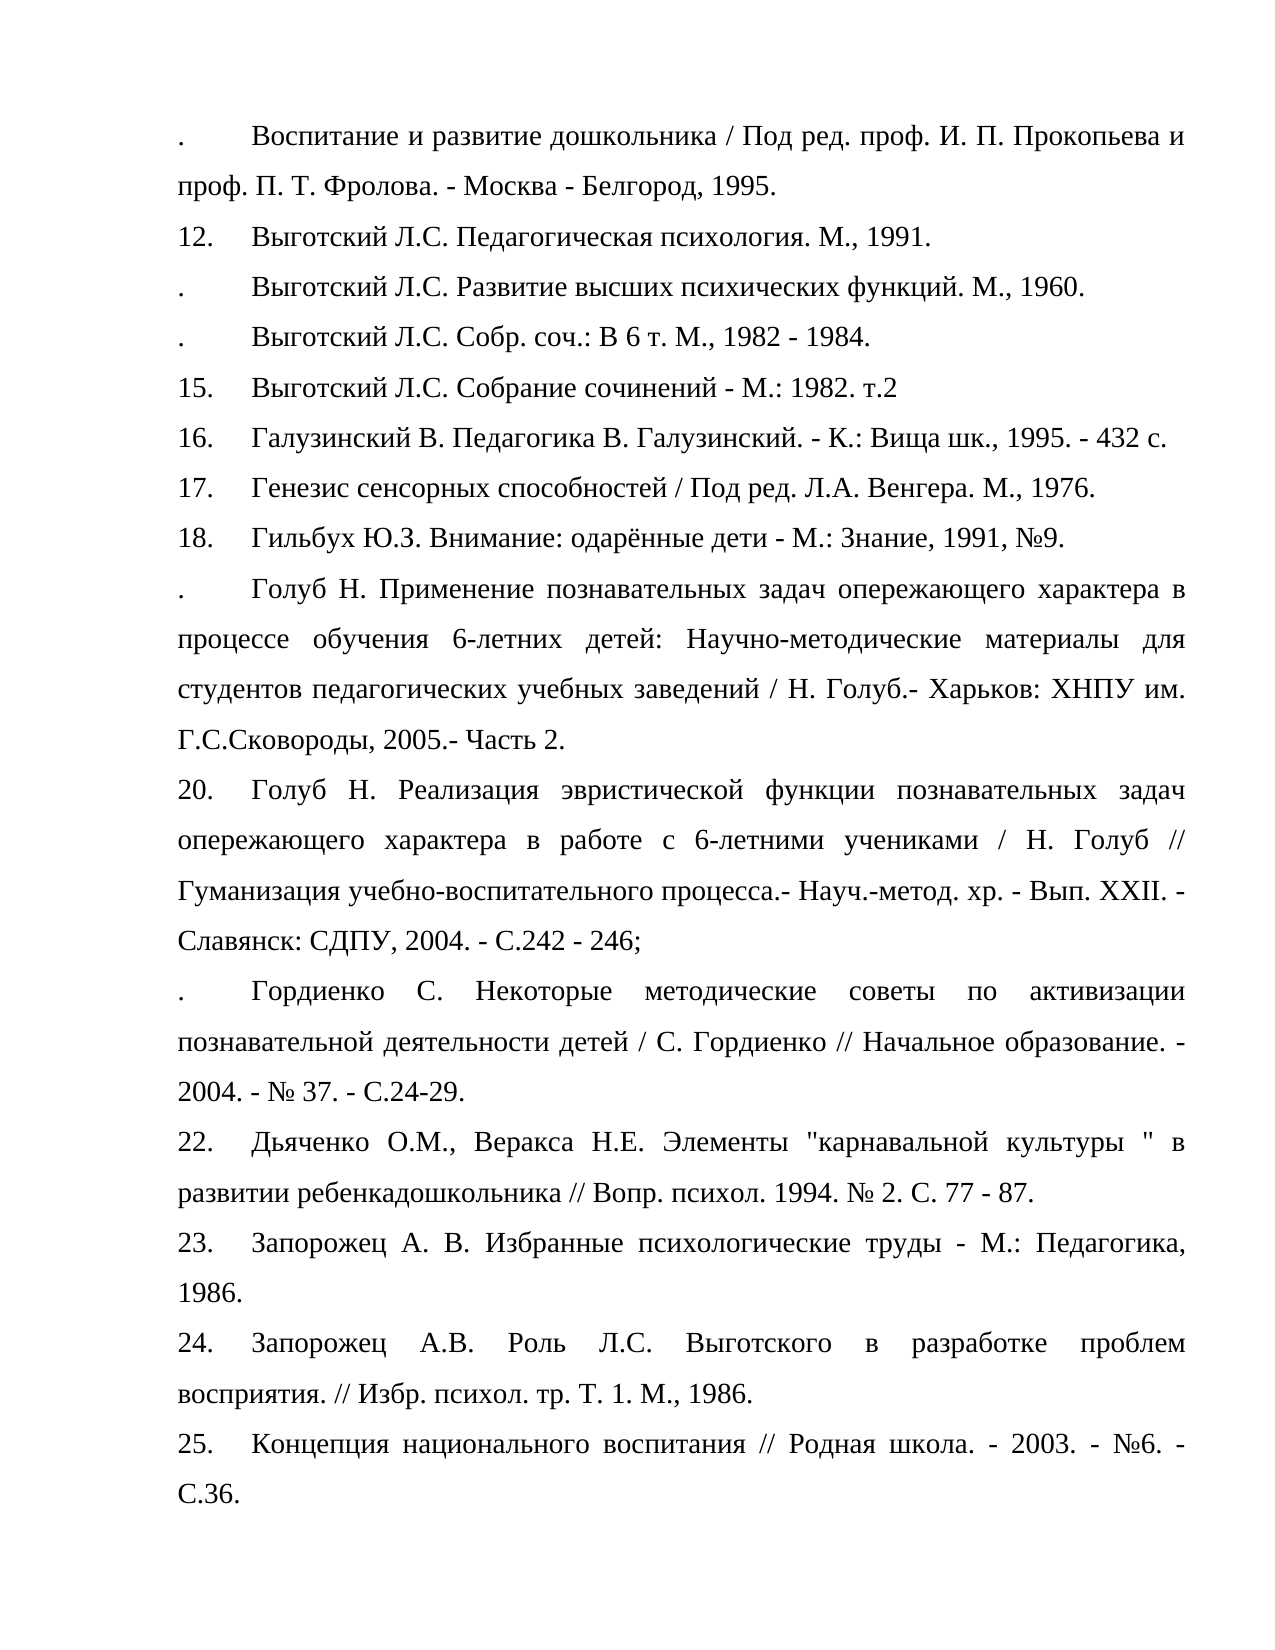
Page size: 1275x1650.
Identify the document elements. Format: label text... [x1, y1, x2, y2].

text 25. Концепция национального воспитания // Родная школа. - 2003. - №6. - С.36. [177, 1426, 1186, 1510]
text . Воспитание и развитие дошкольника / Под ред. проф. И. П. Прокопьева и проф. П. Т. Фролова. - Москва - Белгород, 1995. [177, 118, 1186, 202]
text 16. Галузинский В. Педагогика В. Галузинский. - К.: Вища шк., 1995. - 432 с. [177, 420, 1186, 453]
text 20. Голуб Н. Реализация эвристической функции познавательных задач опережающего характера в работе с 6-летними учениками / Н. Голуб // Гуманизация учебно-воспитательного процесса.- Науч.-метод. хр. - Вып. XXII. - Славянск: СДПУ, 2004. - С.242 - 246; [177, 772, 1186, 957]
text 22. Дьяченко О.М., Веракса Н.Е. Элементы "карнавальной культуры " в развитии ребенкадошкольника // Вопр. психол. 1994. № 2. С. 77 - 87. [177, 1124, 1186, 1208]
text . Выготский Л.С. Развитие высших психических функций. М., 1960. [177, 269, 1186, 303]
text . Голуб Н. Применение познавательных задач опережающего характера в процессе обучения 6-летних детей: Научно-методические материалы для студентов педагогических учебных заведений / Н. Голуб.- Харьков: ХНПУ им. Г.С.Сковороды, 2005.- Часть 2. [177, 571, 1186, 755]
text 23. Запорожец А. В. Избранные психологические труды - М.: Педагогика, 1986. [177, 1225, 1186, 1309]
text 12. Выготский Л.С. Педагогическая психология. М., 1991. [177, 219, 1186, 252]
text 15. Выготский Л.С. Собрание сочинений - М.: 1982. т.2 [177, 370, 1186, 403]
text . Гордиенко С. Некоторые методические советы по активизации познавательной деятельности детей / С. Гордиенко // Начальное образование. - 2004. - № 37. - С.24-29. [177, 973, 1186, 1108]
text 18. Гильбух Ю.З. Внимание: одарённые дети - М.: Знание, 1991, №9. [177, 521, 1186, 554]
text 17. Генезис сенсорных способностей / Под ред. Л.А. Венгера. М., 1976. [177, 470, 1186, 504]
text . Выготский Л.С. Собр. соч.: В 6 т. М., 1982 - 1984. [177, 319, 1186, 353]
text 24. Запорожец А.В. Роль Л.С. Выготского в разработке проблем восприятия. // Избр. психол. тр. Т. 1. М., 1986. [177, 1326, 1186, 1409]
